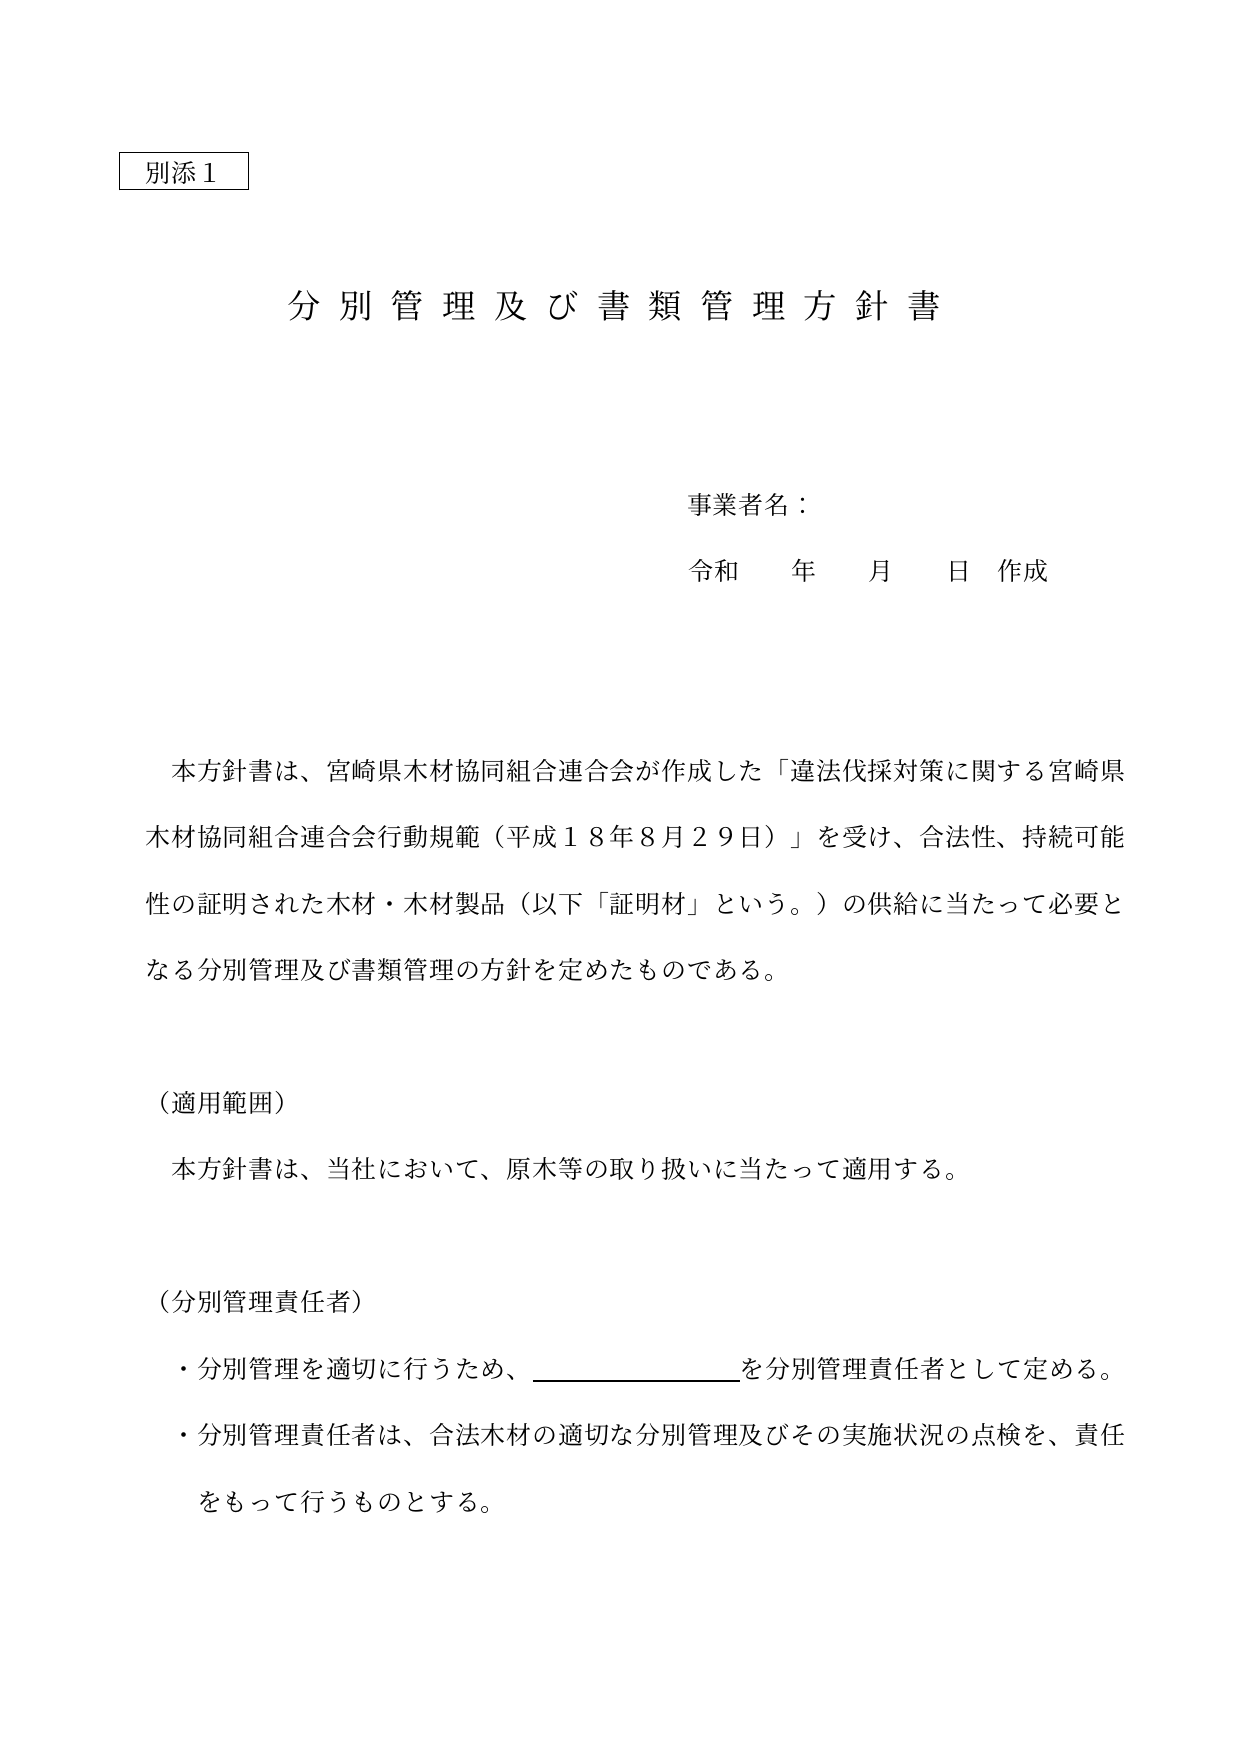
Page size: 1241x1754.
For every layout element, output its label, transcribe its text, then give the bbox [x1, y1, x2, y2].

text 分別管理及び書類管理方針書 [119, 271, 1127, 337]
text ・分別管理責任者は、合法木材の適切な分別管理及びその実施状況の点検を、責任をもって行うものとする。 [171, 1401, 1127, 1534]
text （適用範囲） [145, 1068, 1127, 1135]
text 令和 年 月 日 作成 [119, 537, 1127, 603]
text 別添１ [119, 138, 1127, 204]
text ・分別管理を適切に行うため、 を分別管理責任者として定める。 [171, 1334, 1127, 1401]
text 事業者名： [119, 470, 1127, 537]
text 本方針書は、当社において、原木等の取り扱いに当たって適用する。 [171, 1135, 1127, 1201]
text （分別管理責任者） [145, 1268, 1127, 1334]
text 本方針書は、宮崎県木材協同組合連合会が作成した「違法伐採対策に関する宮崎県木材協同組合連合会行動規範（平成１８年８月２９日）」を受け、合法性、持続可能性の証明された木材・木材製品（以下「証明材」という。）の供給に当たって必要となる分別管理及び書類管理の方針を定めたものである。 [145, 736, 1127, 1002]
